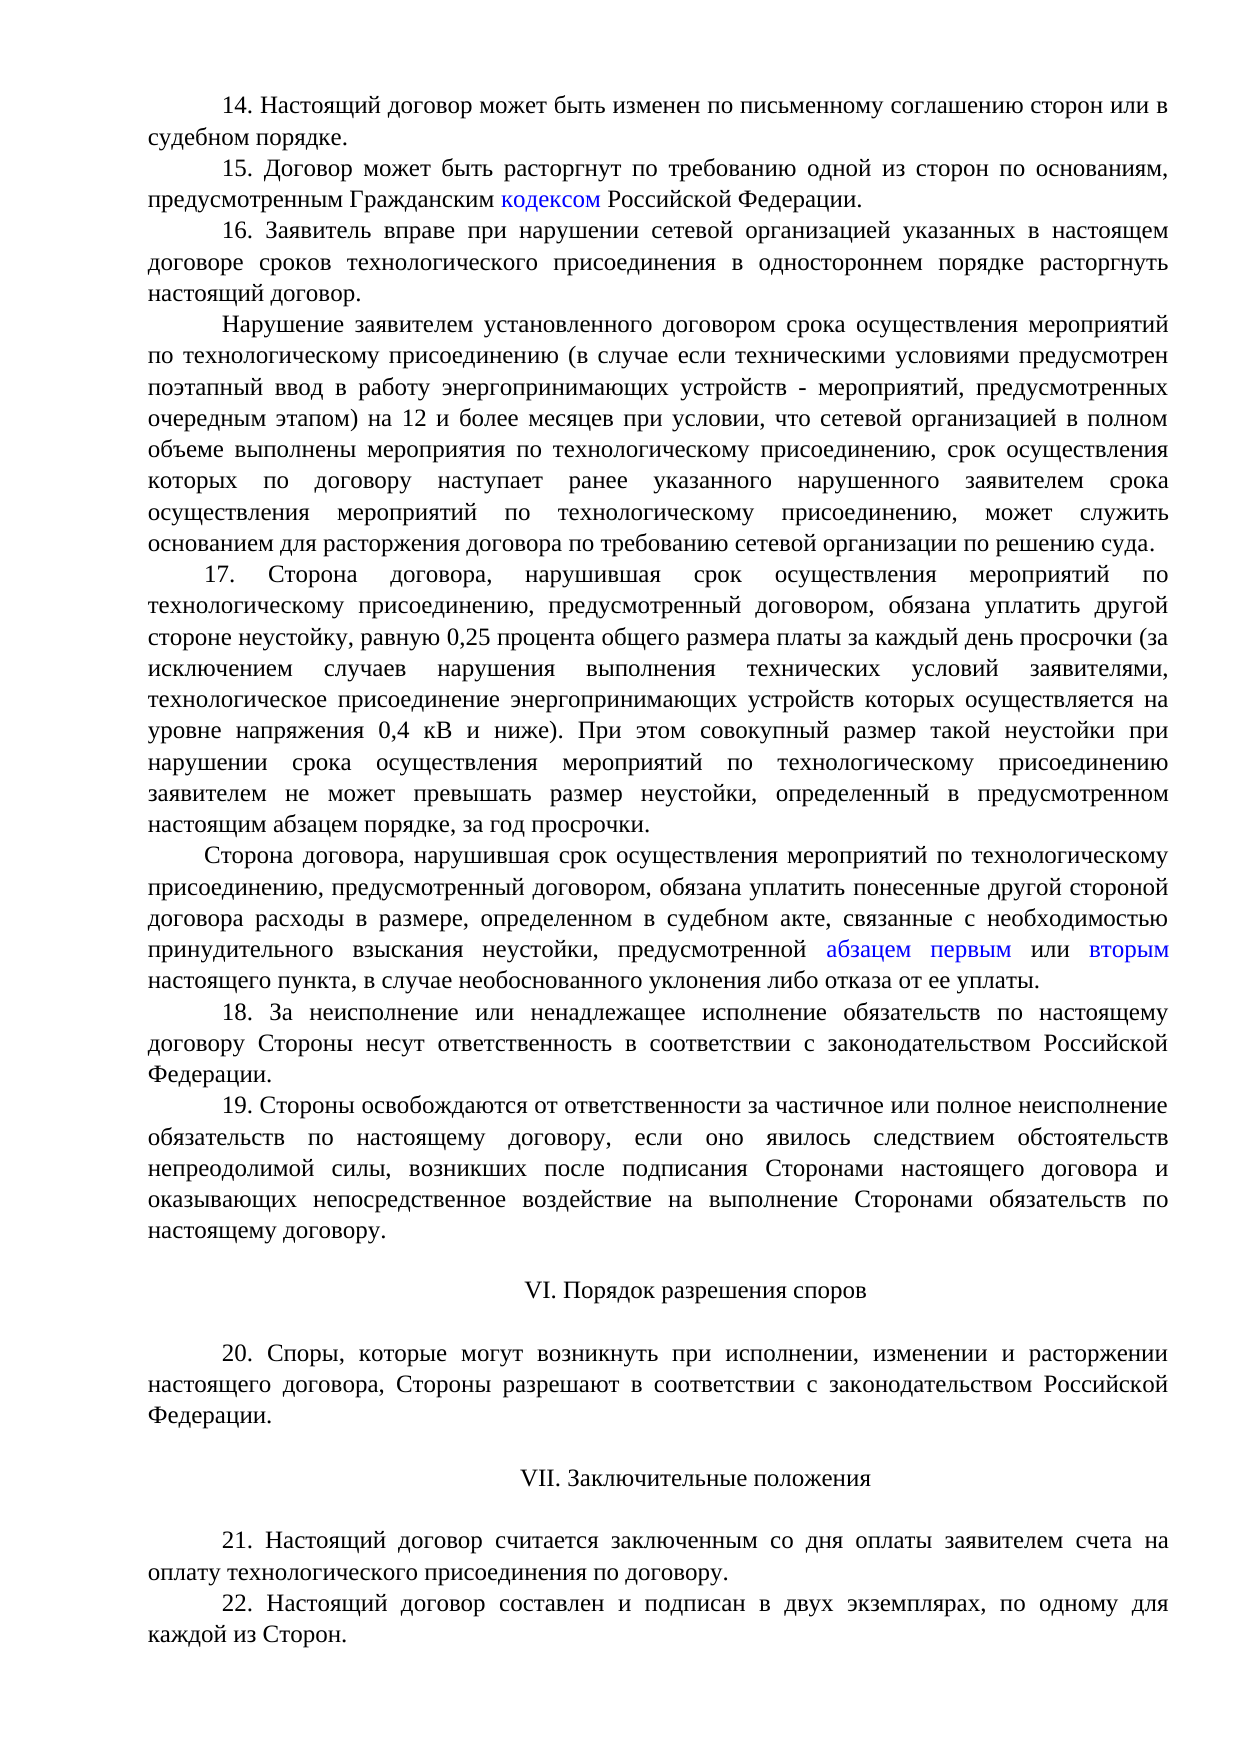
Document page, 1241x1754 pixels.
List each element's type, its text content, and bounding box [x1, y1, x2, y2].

text 15. Договор может быть расторгнут по требованию одной из сторон по основаниям, предусмотренным Гражданским кодексом Российской Федерации. [148, 151, 1169, 214]
text 20. Споры, которые могут возникнуть при исполнении, изменении и расторжении настоящего договора, Стороны разрешают в соответствии с законодательством Российской Федерации. [148, 1336, 1169, 1430]
text VI. Порядок разрешения споров [148, 1274, 1169, 1305]
text Нарушение заявителем установленного договором срока осуществления мероприятий по технологическому присоединению (в случае если техническими условиями предусмотрен поэтапный ввод в работу энергопринимающих устройств - мероприятий, предусмотренных очередным этапом) на 12 и более месяцев при условии, что сетевой организацией в полном объеме выполнены мероприятия по технологическому присоединению, срок осуществления которых по договору наступает ранее указанного нарушенного заявителем срока осуществления мероприятий по технологическому присоединению, может служить основанием для расторжения договора по требованию сетевой организации по решению суда. [148, 307, 1169, 557]
text 22. Настоящий договор составлен и подписан в двух экземплярах, по одному для каждой из Сторон. [148, 1586, 1169, 1649]
text 21. Настоящий договор считается заключенным со дня оплаты заявителем счета на оплату технологического присоединения по договору. [148, 1524, 1169, 1586]
text VII. Заключительные положения [148, 1461, 1169, 1492]
text Сторона договора, нарушившая срок осуществления мероприятий по технологическому присоединению, предусмотренный договором, обязана уплатить понесенные другой стороной договора расходы в размере, определенном в судебном акте, связанные с необходимостью принудительного взыскания неустойки, предусмотренной абзацем первым или вторым настоящего пункта, в случае необоснованного уклонения либо отказа от ее уплаты. [148, 839, 1169, 995]
text 19. Стороны освобождаются от ответственности за частичное или полное неисполнение обязательств по настоящему договору, если оно явилось следствием обстоятельств непреодолимой силы, возникших после подписания Сторонами настоящего договора и оказывающих непосредственное воздействие на выполнение Сторонами обязательств по настоящему договору. [148, 1089, 1169, 1245]
text 14. Настоящий договор может быть изменен по письменному соглашению сторон или в судебном порядке. [148, 89, 1169, 151]
text 17. Сторона договора, нарушившая срок осуществления мероприятий по технологическому присоединению, предусмотренный договором, обязана уплатить другой стороне неустойку, равную 0,25 процента общего размера платы за каждый день просрочки (за исключением случаев нарушения выполнения технических условий заявителями, технологическое присоединение энергопринимающих устройств которых осуществляется на уровне напряжения 0,4 кВ и ниже). При этом совокупный размер такой неустойки при нарушении срока осуществления мероприятий по технологическому присоединению заявителем не может превышать размер неустойки, определенный в предусмотренном настоящим абзацем порядке, за год просрочки. [148, 557, 1169, 839]
text 16. Заявитель вправе при нарушении сетевой организацией указанных в настоящем договоре сроков технологического присоединения в одностороннем порядке расторгнуть настоящий договор. [148, 214, 1169, 307]
text 18. За неисполнение или ненадлежащее исполнение обязательств по настоящему договору Стороны несут ответственность в соответствии с законодательством Российской Федерации. [148, 995, 1169, 1089]
